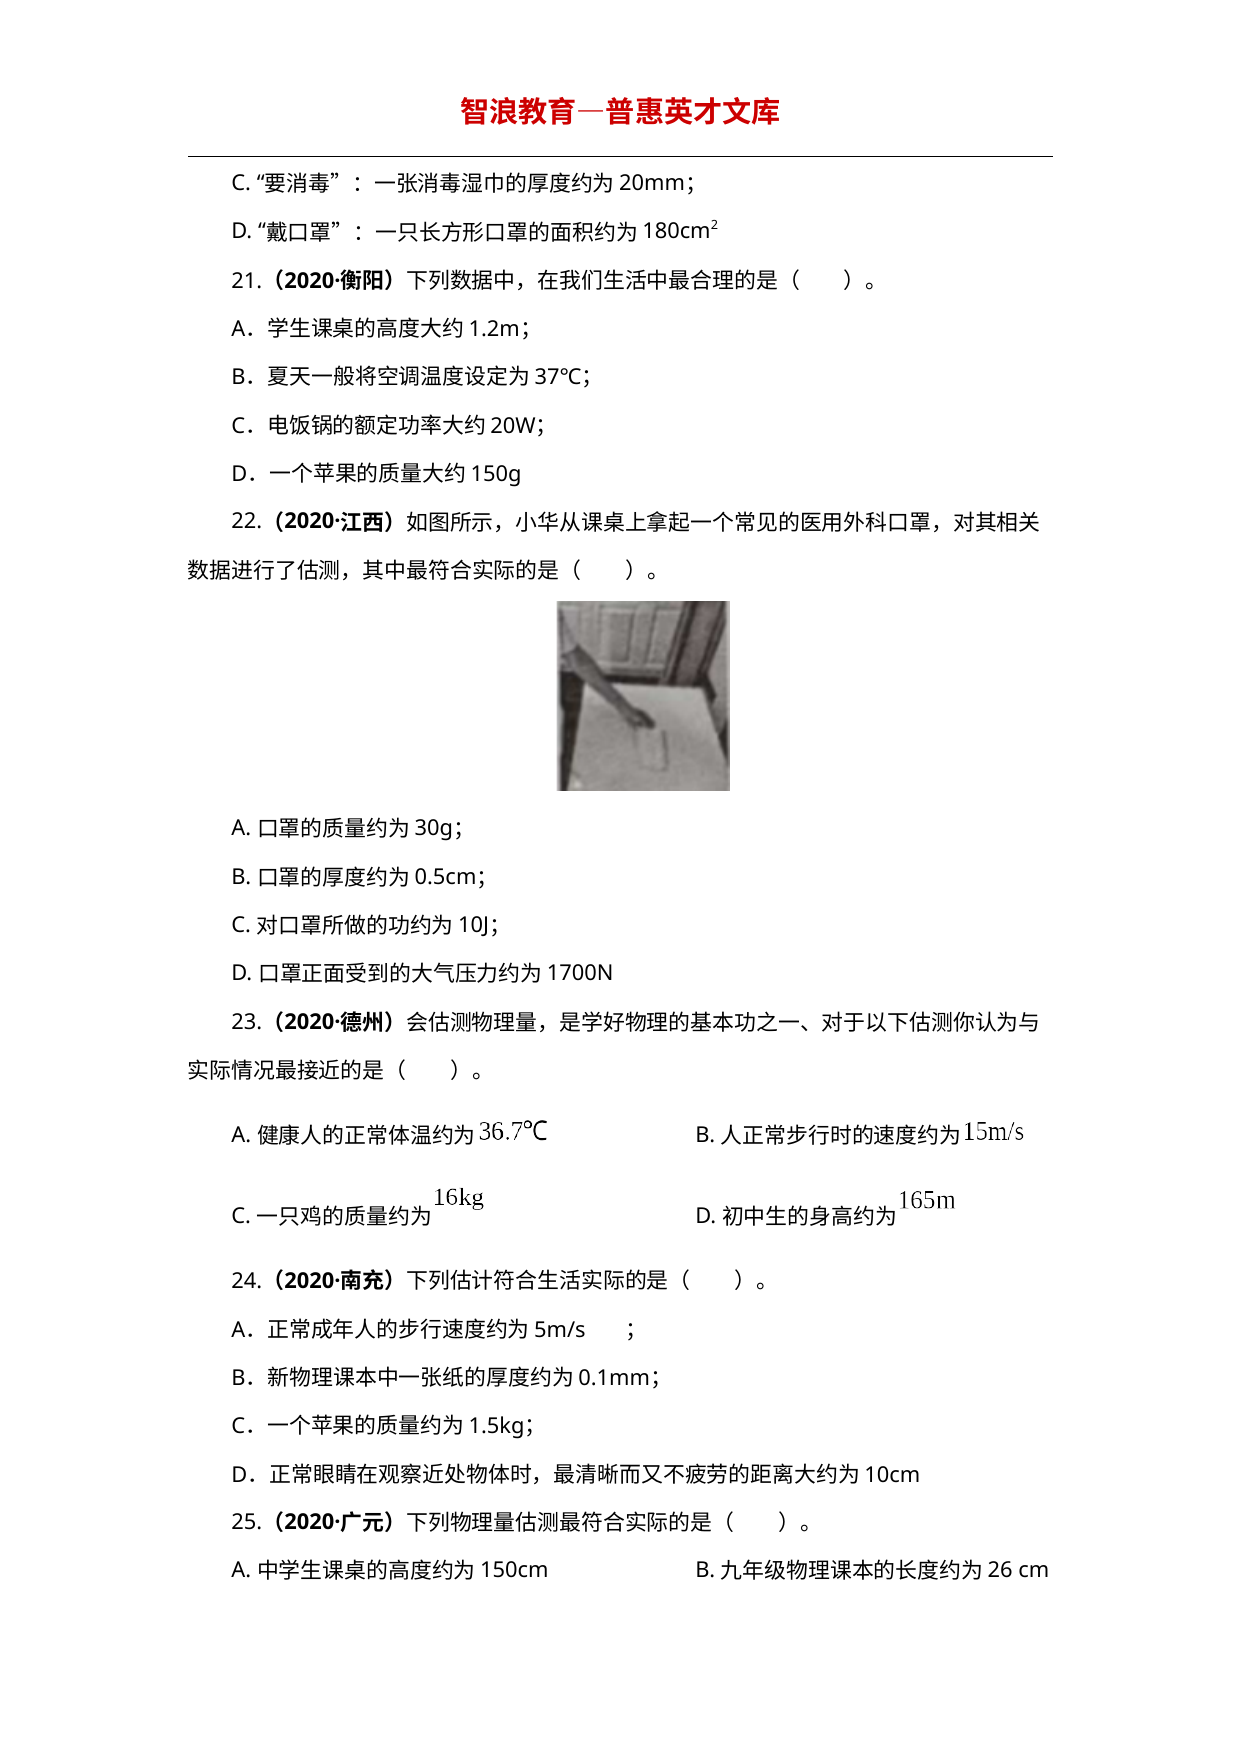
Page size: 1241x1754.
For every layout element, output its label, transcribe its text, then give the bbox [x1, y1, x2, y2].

text A. 中学生课桌的高度约为150cm B. 九年级物理课本的长度约为26 cm [187, 1553, 1053, 1586]
text 22.（2020·江西）如图所示，小华从课桌上拿起一个常见的医用外科口罩，对其相关数据进行了估测，其中最符合实际的是（ ）。 [187, 504, 1053, 585]
text B．新物理课本中一张纸的厚度约为0.1mm； [187, 1360, 1053, 1392]
text B．夏天一般将空调温度设定为37℃ ； [187, 359, 1053, 392]
text 24.（2020·南充）下列估计符合生活实际的是（ ）。 [187, 1263, 1053, 1296]
text D. 口罩正面受到的大气压力约为1700N [187, 956, 1053, 988]
text D．正常眼睛在观察近处物体时，最清晰而又不疲劳的距离大约为10cm [187, 1456, 1053, 1489]
text 23.（2020·德州）会估测物理量，是学好物理的基本功之一、对于以下估测你认为与实际情况最接近的是（ ）。 [187, 1004, 1053, 1086]
text 25.（2020·广元）下列物理量估测最符合实际的是（ ）。 [187, 1505, 1053, 1537]
text A．正常成年人的步行速度约为5m/s ； [187, 1311, 1053, 1344]
text C．一个苹果的质量约为1.5kg； [187, 1408, 1053, 1441]
text C. “要消毒”：一张消毒湿巾的厚度约为20mm； [187, 166, 1053, 198]
text D. “戴口罩”：一只长方形口罩的面积约为180cm2 [187, 214, 1053, 247]
text C．电饭锅的额定功率大约20W； [187, 407, 1053, 440]
text D．一个苹果的质量大约150g [187, 456, 1053, 488]
text C. 对口罩所做的功约为10J； [187, 908, 1053, 940]
text C. 一只鸡的质量约为 D. 初中生的身高约为 [187, 1182, 1053, 1247]
text A. 健康人的正常体温约为 B. 人正常步行时的速度约为 [187, 1101, 1053, 1166]
text A. 口罩的质量约为30g； [187, 811, 1053, 843]
text 21.（2020·衡阳）下列数据中，在我们生活中最合理的是（ ）。 [187, 262, 1053, 295]
text B. 口罩的厚度约为0.5cm； [187, 859, 1053, 892]
picture [554, 601, 730, 791]
text A．学生课桌的高度大约1.2m； [187, 311, 1053, 343]
